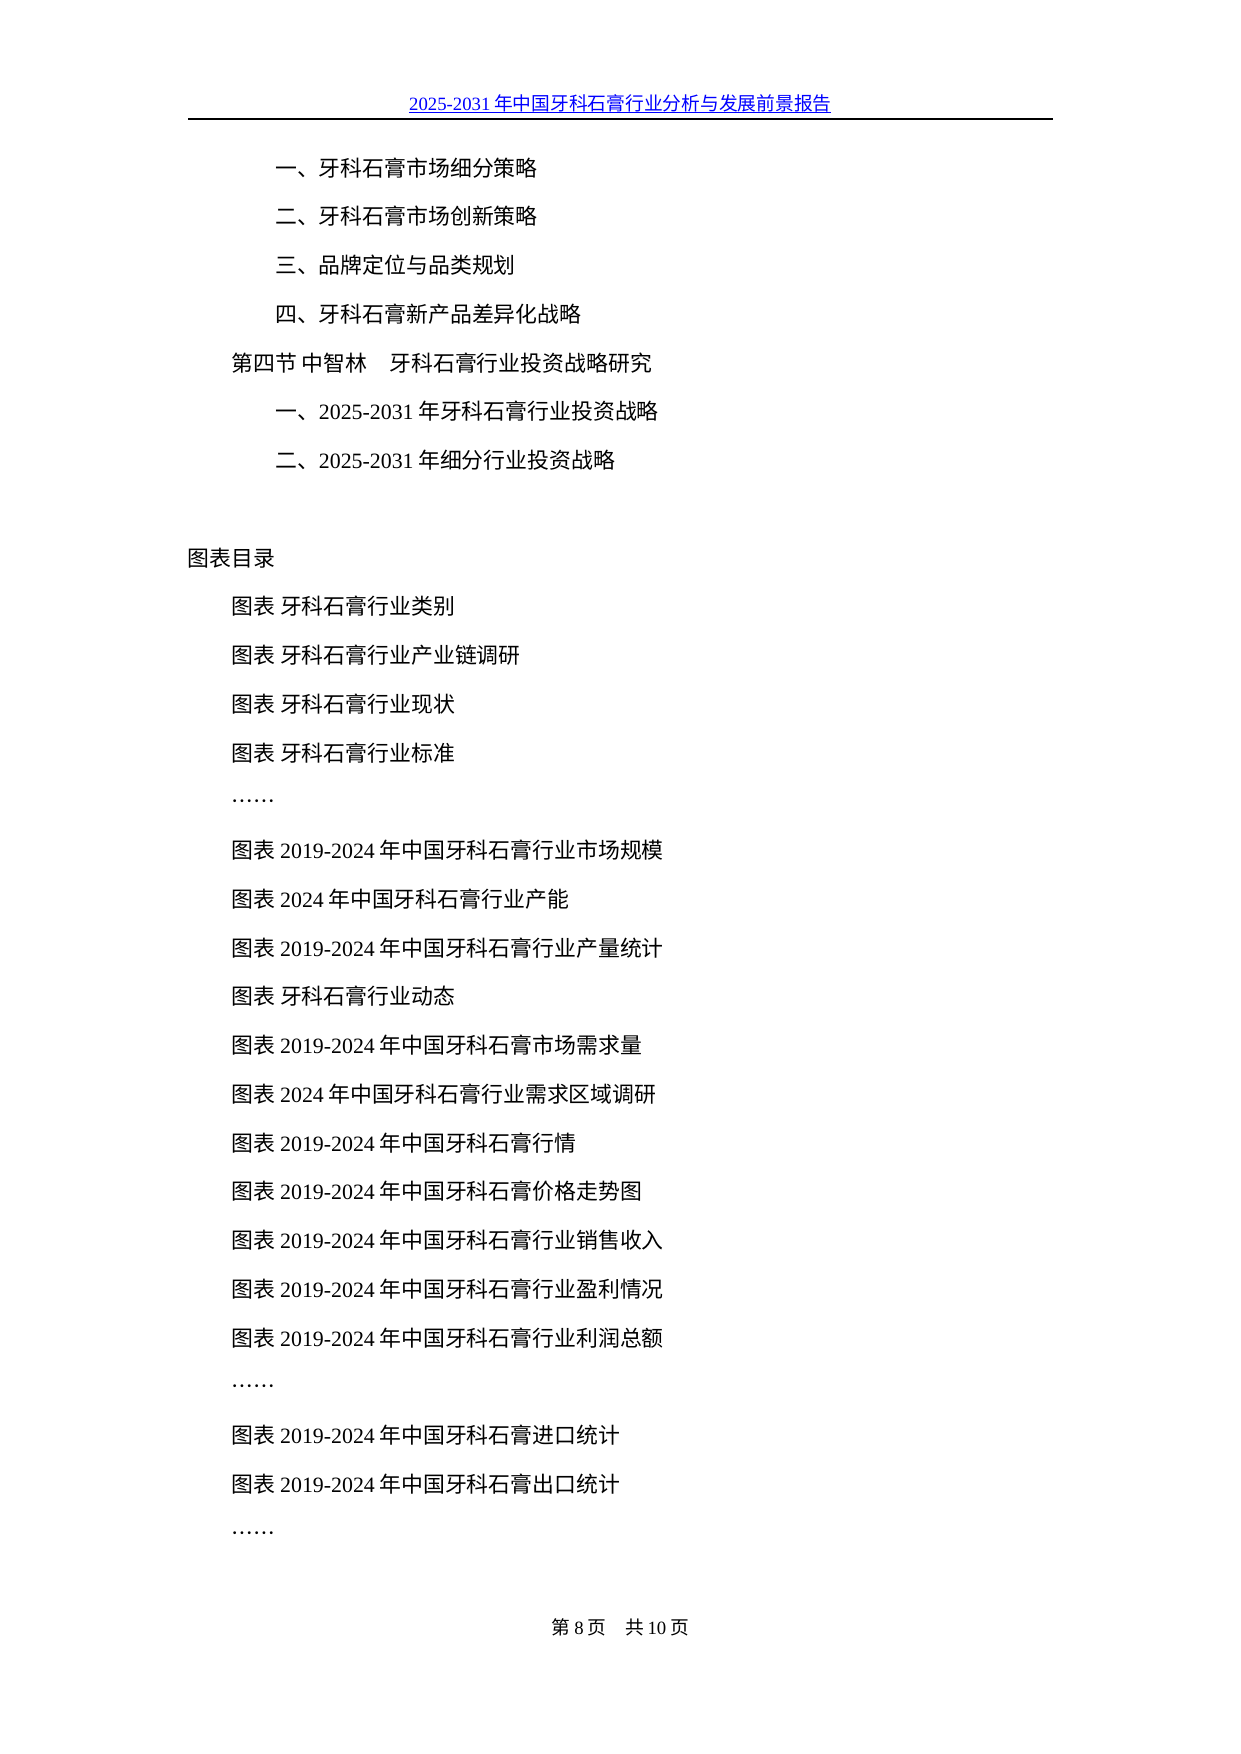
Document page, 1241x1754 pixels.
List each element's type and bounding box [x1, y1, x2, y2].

text [187, 150, 1053, 1548]
